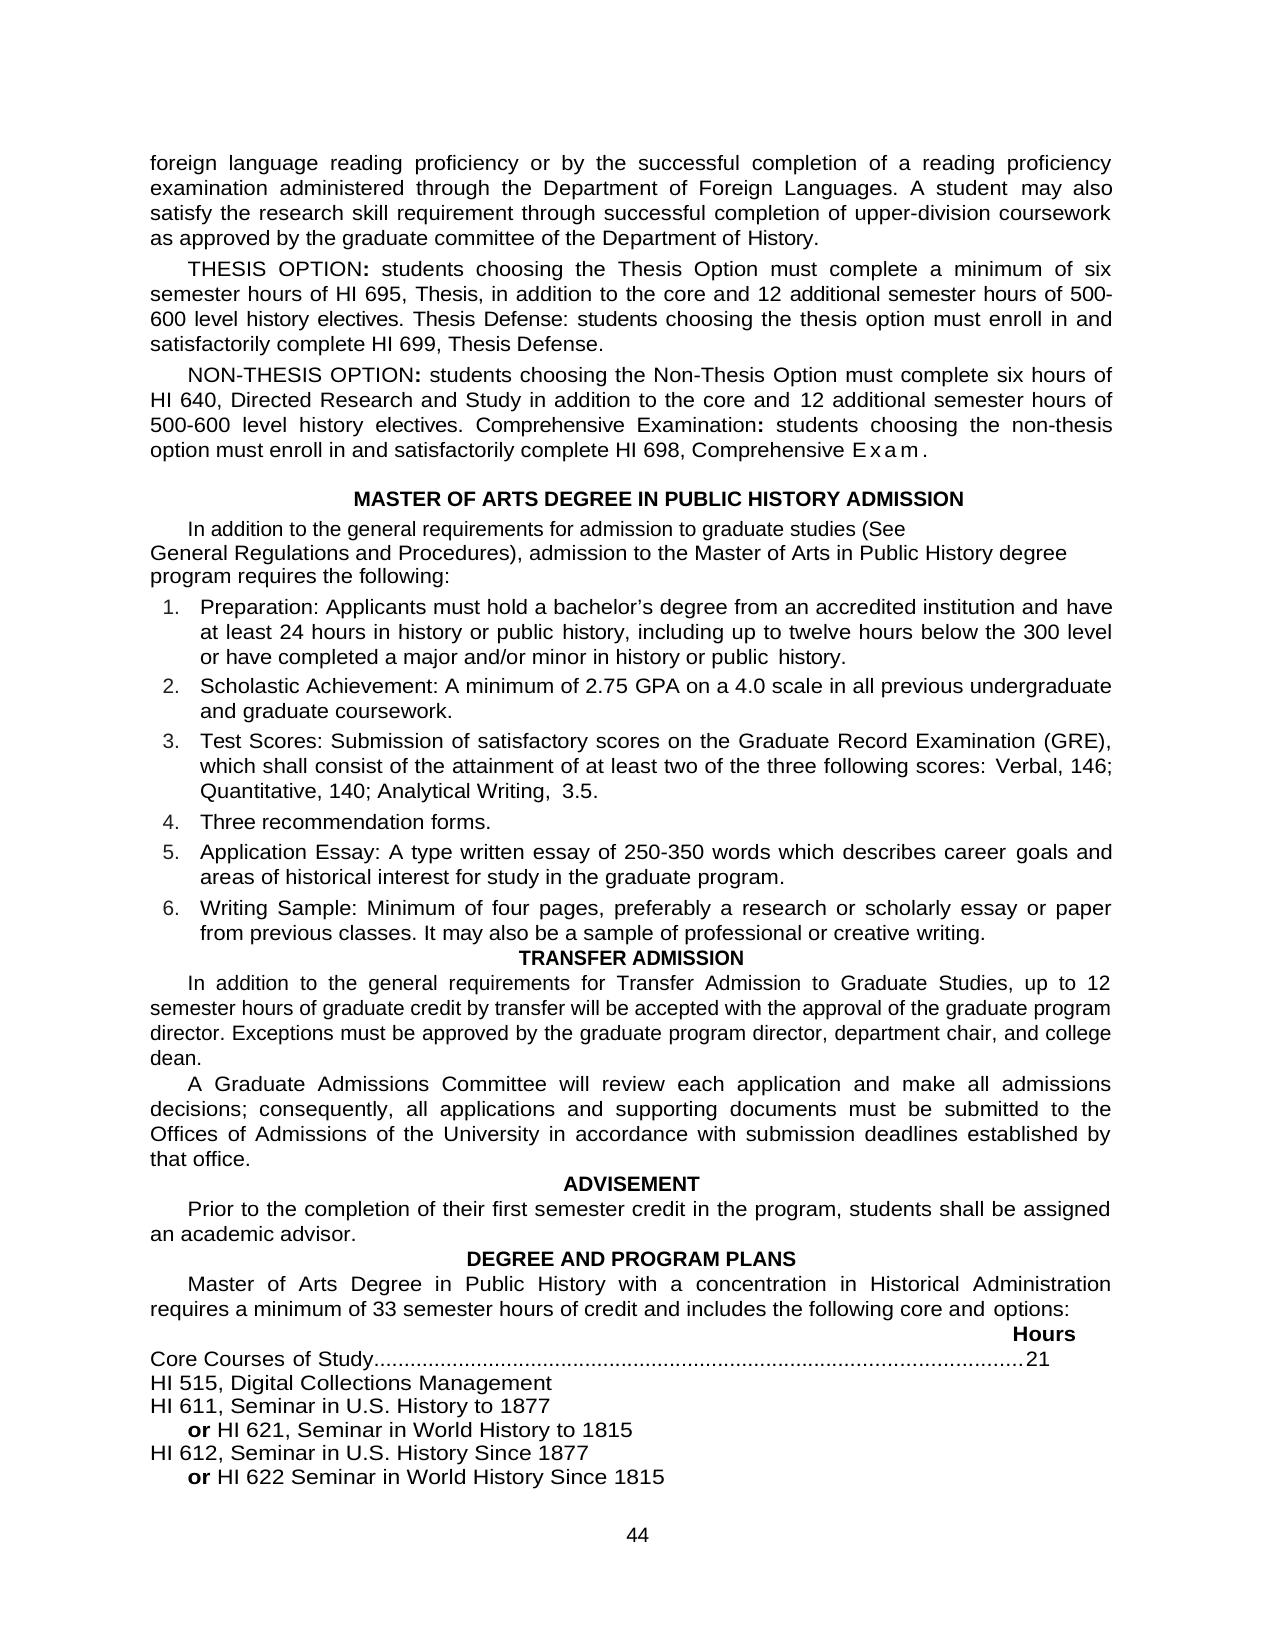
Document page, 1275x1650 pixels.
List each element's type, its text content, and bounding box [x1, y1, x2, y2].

list Writing Sample: Minimum of four pages, preferably a research or scholarly essay or paper from previous classes. It may also be a sample of professional or creative writing. [162, 896, 1113, 946]
text In addition to the general requirements for Transfer Admission to Graduate Studies, up to 12 semester hours of graduate credit by transfer will be accepted with the approval of the graduate program director. Exceptions must be approved by the graduate program director, department chair, and college dean. [150, 971, 1113, 1071]
list Three recommendation forms. [162, 810, 1125, 834]
text General Regulations and Procedures), admission to the Master of Arts in Public History degree program requires the following: [150, 541, 1125, 588]
text Prior to the completion of their first semester credit in the program, students shall be assigned an academic advisor. [150, 1196, 1113, 1246]
text In addition to the general requirements for admission to graduate studies (See [150, 518, 1125, 541]
text Core Courses of Study 21 [150, 1346, 1125, 1371]
list Test Scores: Submission of satisfactory scores on the Graduate Record Examination (GRE), which shall consist of the attainment of at least two of the three following scores: Verbal, 146; Quantitative, 140; Analytical Writing, 3.5. [162, 728, 1113, 803]
list Scholastic Achievement: A minimum of 2.75 GPA on a 4.0 scale in all previous undergraduate and graduate coursework. [162, 673, 1113, 723]
text or HI 621, Seminar in World History to 1815 [150, 1418, 828, 1442]
text Hours [1012, 1321, 1113, 1346]
list Preparation: Applicants must hold a bachelor’s degree from an accredited institution and have at least 24 hours in history or public history, including up to twelve hours below the 300 level or have completed a major and/or minor in history or public history. [162, 594, 1113, 669]
text DEGREE AND PROGRAM PLANS [150, 1246, 1113, 1271]
text THESIS OPTION: students choosing the Thesis Option must complete a minimum of six semester hours of HI 695, Thesis, in addition to the core and 12 additional semester hours of 500-600 level history electives. Thesis Defense: students choosing the thesis option must enroll in and satisfactorily complete HI 699, Thesis Defense. [150, 256, 1113, 356]
text HI 612, Seminar in U.S. History Since 1877 [150, 1442, 828, 1465]
text HI 515, Digital Collections Management [150, 1372, 751, 1395]
text ADVISEMENT [150, 1171, 1113, 1196]
subtitle MASTER OF ARTS DEGREE IN PUBLIC HISTORY ADMISSION [279, 487, 1001, 511]
text NON-THESIS OPTION: students choosing the Non-Thesis Option must complete six hours of HI 640, Directed Research and Study in addition to the core and 12 additional semester hours of 500-600 level history electives. Comprehensive Examination: students choosing the non-thesis option must enroll in and satisfactorily complete HI 698, Comprehensive Exam. [150, 362, 1113, 462]
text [150, 150, 1113, 250]
text A Graduate Admissions Committee will review each application and make all admissions decisions; consequently, all applications and supporting documents must be submitted to the Offices of Admissions of the University in accordance with submission deadlines established by that office. [150, 1071, 1113, 1171]
text TRANSFER ADMISSION [150, 946, 1113, 971]
text or HI 622 Seminar in World History Since 1815 [150, 1465, 864, 1489]
text HI 611, Seminar in U.S. History to 1877 [150, 1395, 751, 1418]
text Master of Arts Degree in Public History with a concentration in Historical Administration requires a minimum of 33 semester hours of credit and includes the following core and options: [150, 1271, 1113, 1321]
list Application Essay: A type written essay of 250-350 words which describes career goals and areas of historical interest for study in the graduate program. [162, 839, 1113, 889]
